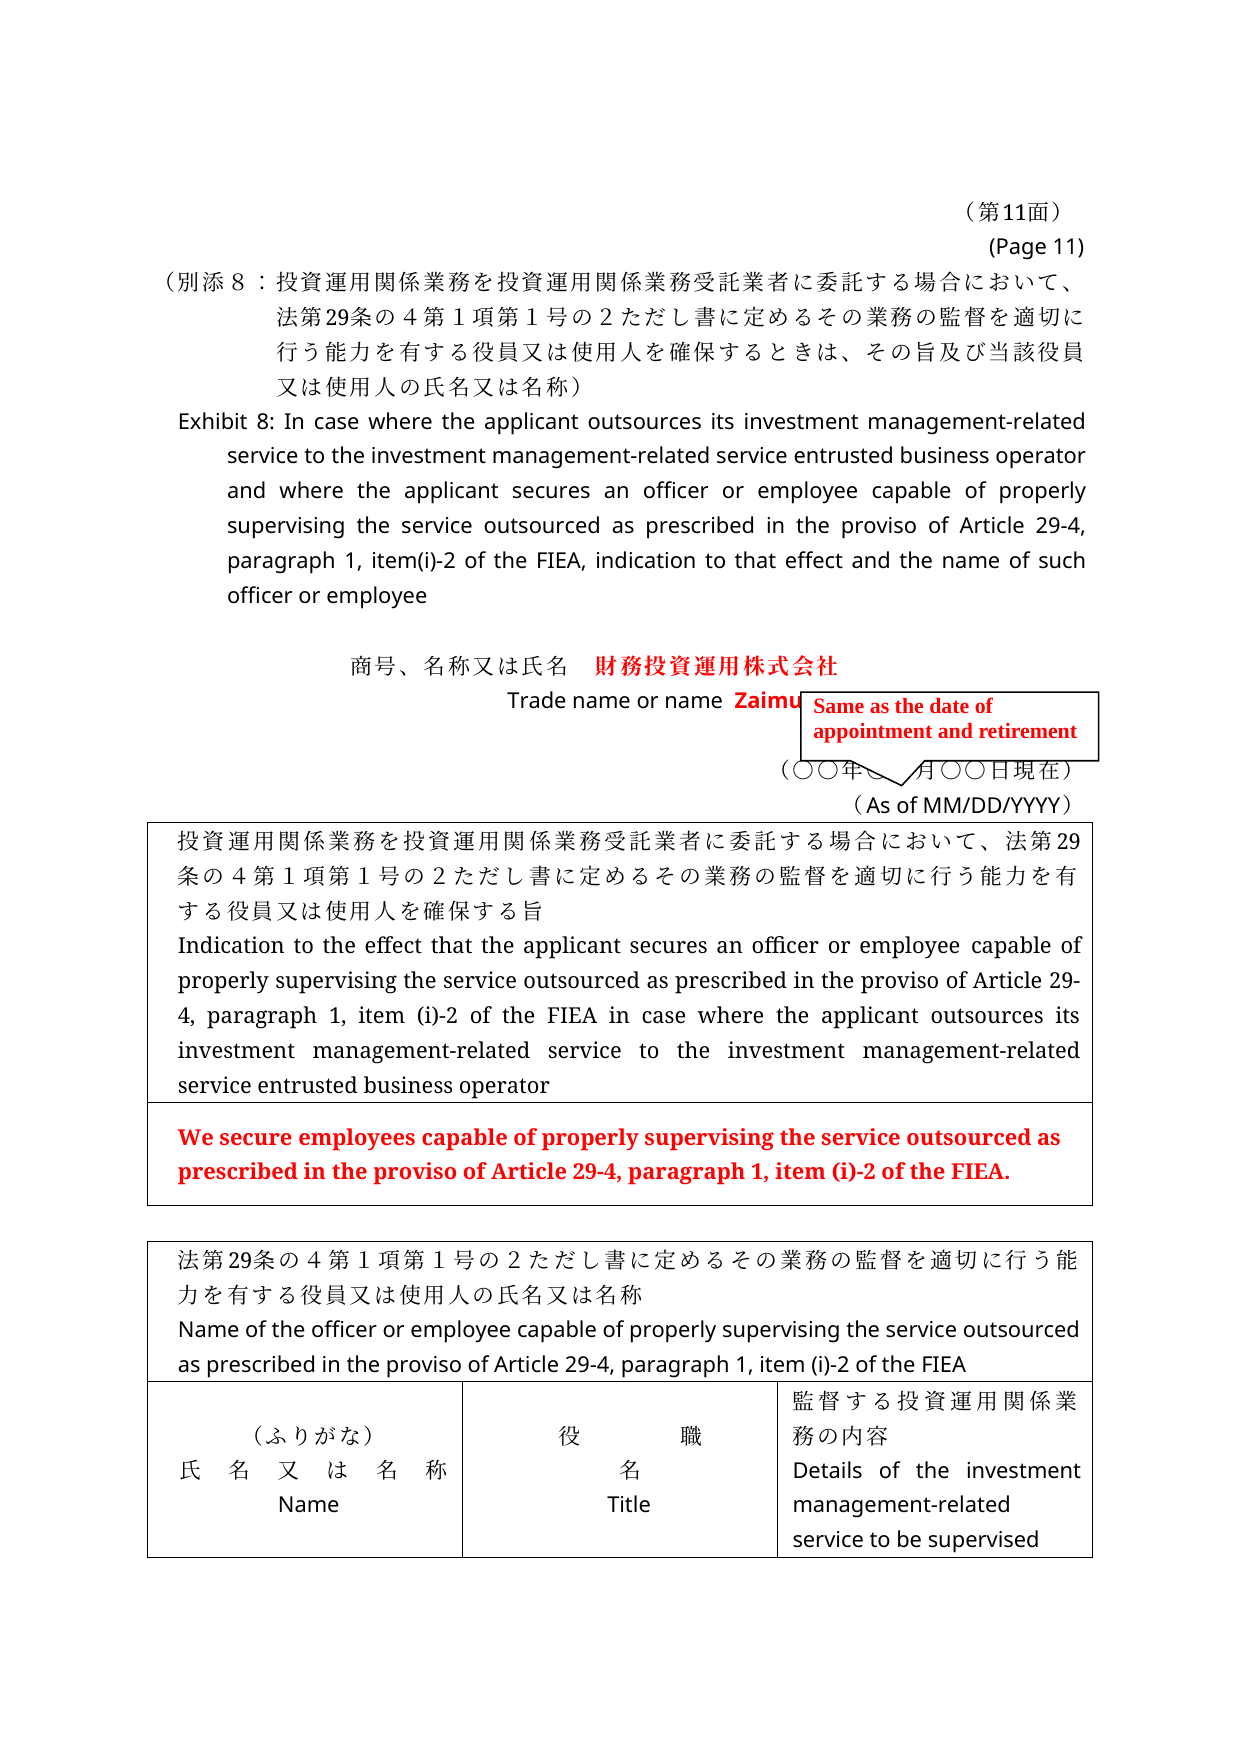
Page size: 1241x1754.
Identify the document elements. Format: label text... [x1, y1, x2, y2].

table_header 投資運用関係業務を投資運用関係業務受託業者に委託する場合において、法第29条の４第１項第１号の２ただし書に定めるその業務の監督を適切に行う能力を有する役員又は使用人を確保する旨 Indication to the effect that the applicant secures an officer or employee capable of properly supervising the service outsourced as prescribed in the proviso of Article 29-4, paragraph 1, item (i)-2 of the FIEA in case where the applicant outsources its investment management-related service to the investment management-related service entrusted business operator [148, 823, 1092, 1102]
text Trade name or name Zaimu Investment Management Japan Co., Ltd. [427, 682, 1087, 752]
text （第11面） [153, 194, 1076, 229]
table_cell 監督する投資運用関係業務の内容 Details of the investment management-related service to be supervised [778, 1382, 1092, 1557]
text (Page 11) [153, 229, 1087, 263]
text （○○年○○月○○日現在） [153, 752, 900, 787]
table_cell We secure employees capable of properly supervising the service outsourced as prescribed in the proviso of Article 29-4, paragraph 1, item (i)-2 of the FIEA. [148, 1103, 1092, 1205]
text Exhibit 8: In case where the applicant outsources its investment management-related service to the investment management-related service entrusted business operator and where the applicant secures an officer or employee capable of properly supervising the service outsourced as prescribed in the proviso of Article 29-4, paragraph 1, item(i)-2 of the FIEA, indication to that effect and the name of such officer or employee [154, 403, 1087, 612]
text （別添８：投資運用関係業務を投資運用関係業務受託業者に委託する場合において、法第29条の４第１項第１号の２ただし書に定めるその業務の監督を適切に行う能力を有する役員又は使用人を確保するときは、その旨及び当該役員又は使用人の氏名又は名称） [153, 263, 1087, 403]
text 商号、名称又は氏名 財務投資運用株式会社 [153, 647, 1044, 682]
text （As of MM/DD/YYYY） [153, 787, 1087, 822]
table_cell （ふりがな） 氏 名 又 は 名 称 Name [148, 1382, 462, 1557]
table_header 法第29条の４第１項第１号の２ただし書に定めるその業務の監督を適切に行う能力を有する役員又は使用人の氏名又は名称 Name of the officer or employee capable of properly supervising the service outsourced as prescribed in the proviso of Article 29-4, paragraph 1, item (i)-2 of the FIEA [148, 1242, 1092, 1381]
table_cell 役 職 名 Title [463, 1382, 777, 1557]
text （○○年○○月○○日現在） [903, 762, 1087, 787]
